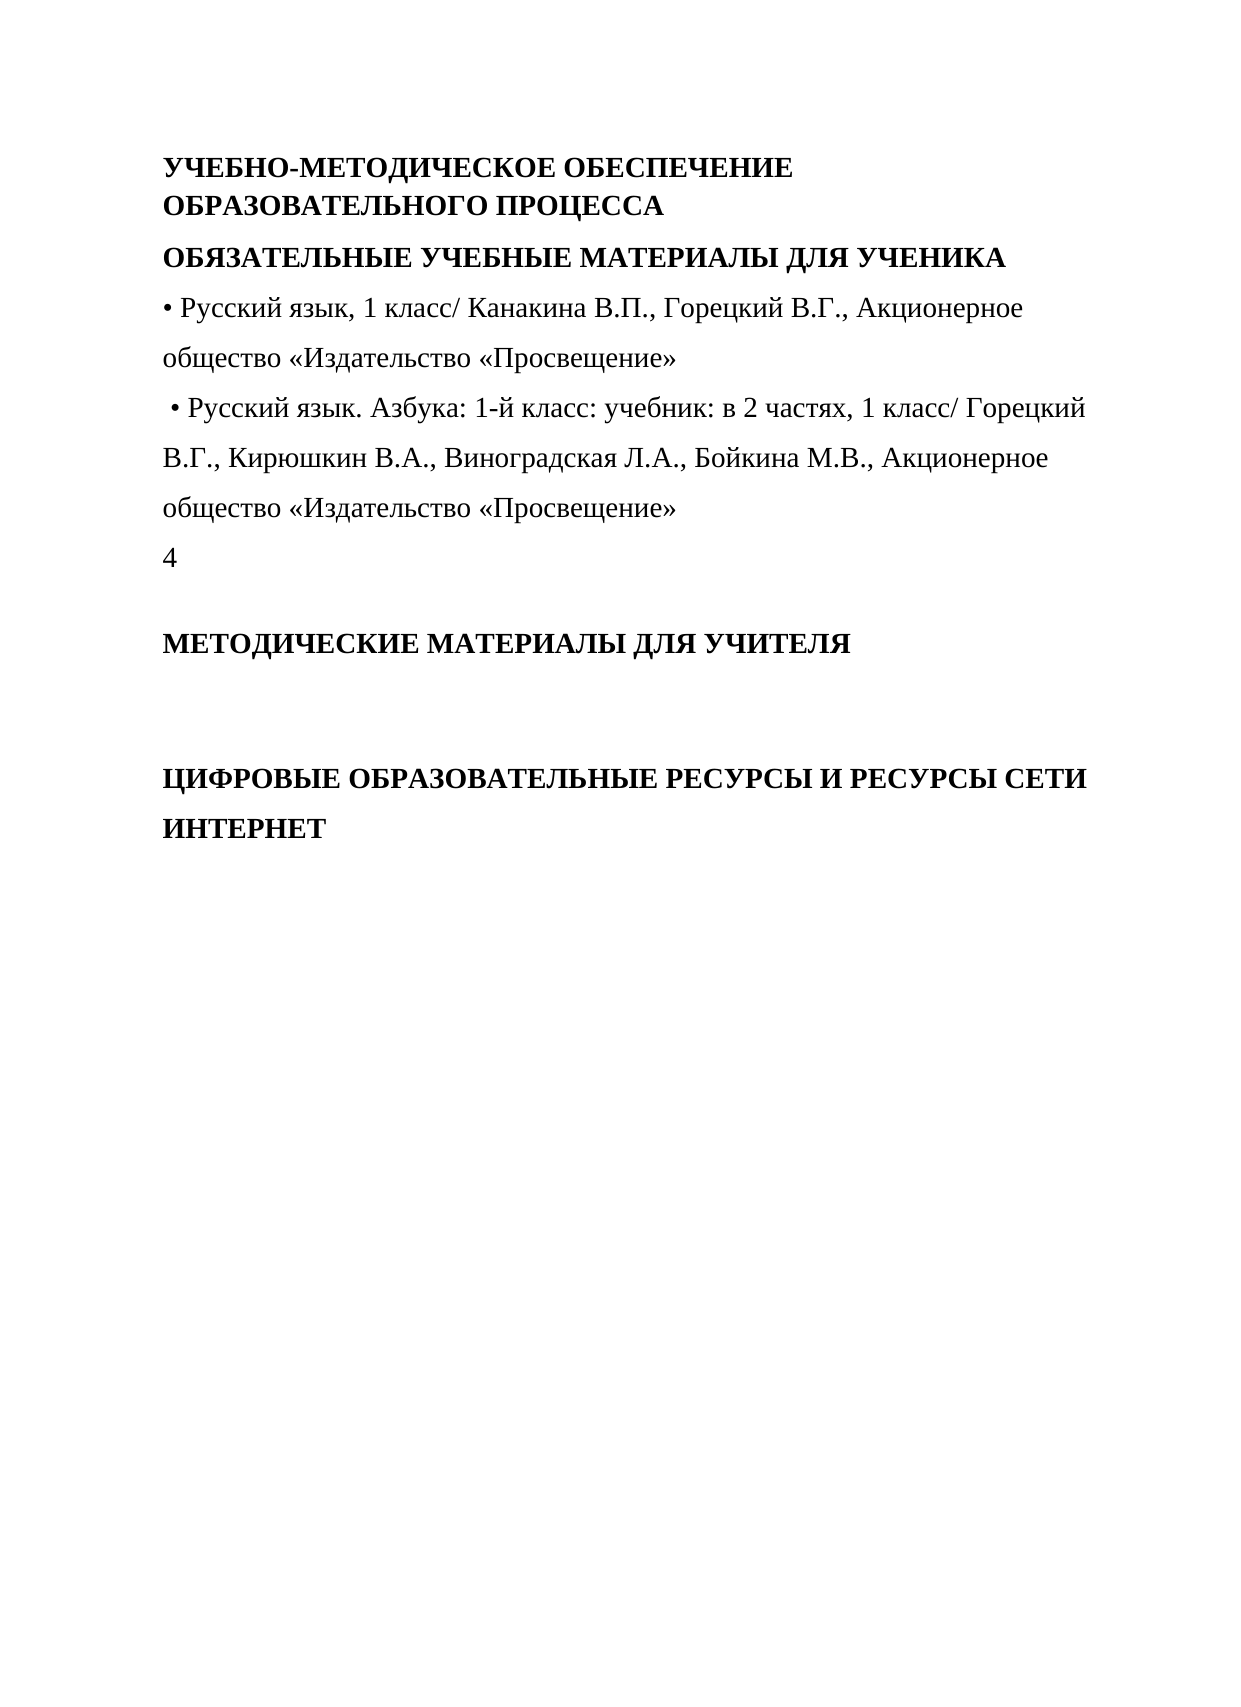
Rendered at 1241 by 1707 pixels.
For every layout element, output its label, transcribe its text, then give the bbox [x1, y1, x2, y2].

text МЕТОДИЧЕСКИЕ МАТЕРИАЛЫ ДЛЯ УЧИТЕЛЯ [162, 613, 1090, 663]
text ЦИФРОВЫЕ ОБРАЗОВАТЕЛЬНЫЕ РЕСУРСЫ И РЕСУРСЫ СЕТИ ИНТЕРНЕТ [162, 749, 1090, 849]
text • Русский язык, 1 класс/ Канакина В.П., Горецкий В.Г., Акционерное общество «Издательство «Просвещение» • Русский язык. Азбука: 1-й класс: учебник: в 2 частях, 1 класс/ Горецкий В.Г., Кирюшкин В.А., Виноградская Л.А., Бойкина М.В., Акционерное общество «Издательство «Просвещение» [162, 277, 1090, 527]
text УЧЕБНО-МЕТОДИЧЕСКОЕ ОБЕСПЕЧЕНИЕ ОБРАЗОВАТЕЛЬНОГО ПРОЦЕССА [162, 150, 1090, 222]
text ОБЯЗАТЕЛЬНЫЕ УЧЕБНЫЕ МАТЕРИАЛЫ ДЛЯ УЧЕНИКА [162, 227, 1090, 277]
text 4 [162, 527, 1090, 577]
